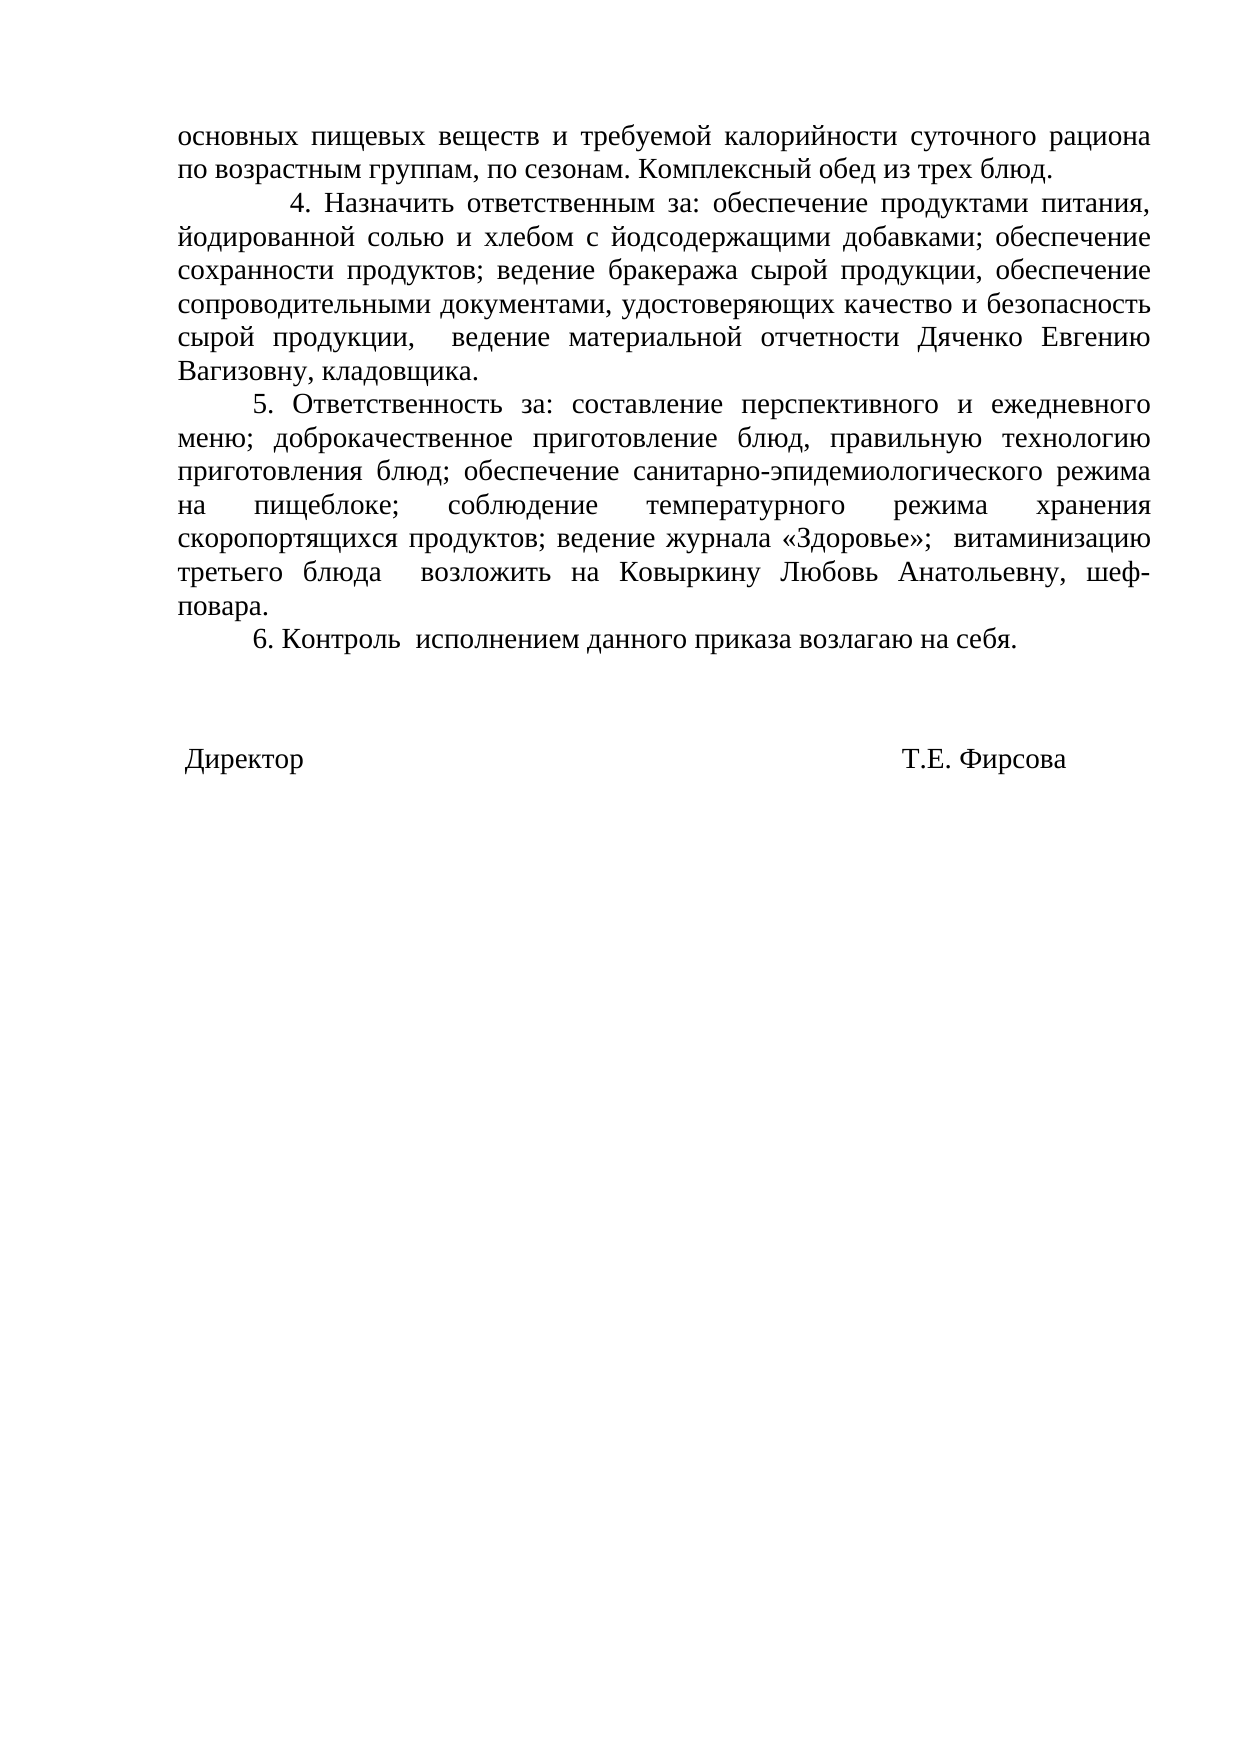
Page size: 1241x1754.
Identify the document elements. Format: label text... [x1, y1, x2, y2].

text Директор Т.Е. Фирсова [177, 741, 1152, 774]
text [177, 118, 1152, 185]
text 4. Назначить ответственным за: обеспечение продуктами питания, йодированной солью и хлебом с йодсодержащими добавками; обеспечение сохранности продуктов; ведение бракеража сырой продукции, обеспечение сопроводительными документами, удостоверяющих качество и безопасность сырой продукции, ведение материальной отчетности Дяченко Евгению Вагизовну, кладовщика. [177, 185, 1152, 386]
text 6. Контроль исполнением данного приказа возлагаю на себя. [177, 621, 1152, 655]
text 5. Ответственность за: составление перспективного и ежедневного меню; доброкачественное приготовление блюд, правильную технологию приготовления блюд; обеспечение санитарно-эпидемиологического режима на пищеблоке; соблюдение температурного режима хранения скоропортящихся продуктов; ведение журнала «Здоровье»; витаминизацию третьего блюда возложить на Ковыркину Любовь Анатольевну, шеф- повара. [177, 386, 1152, 621]
